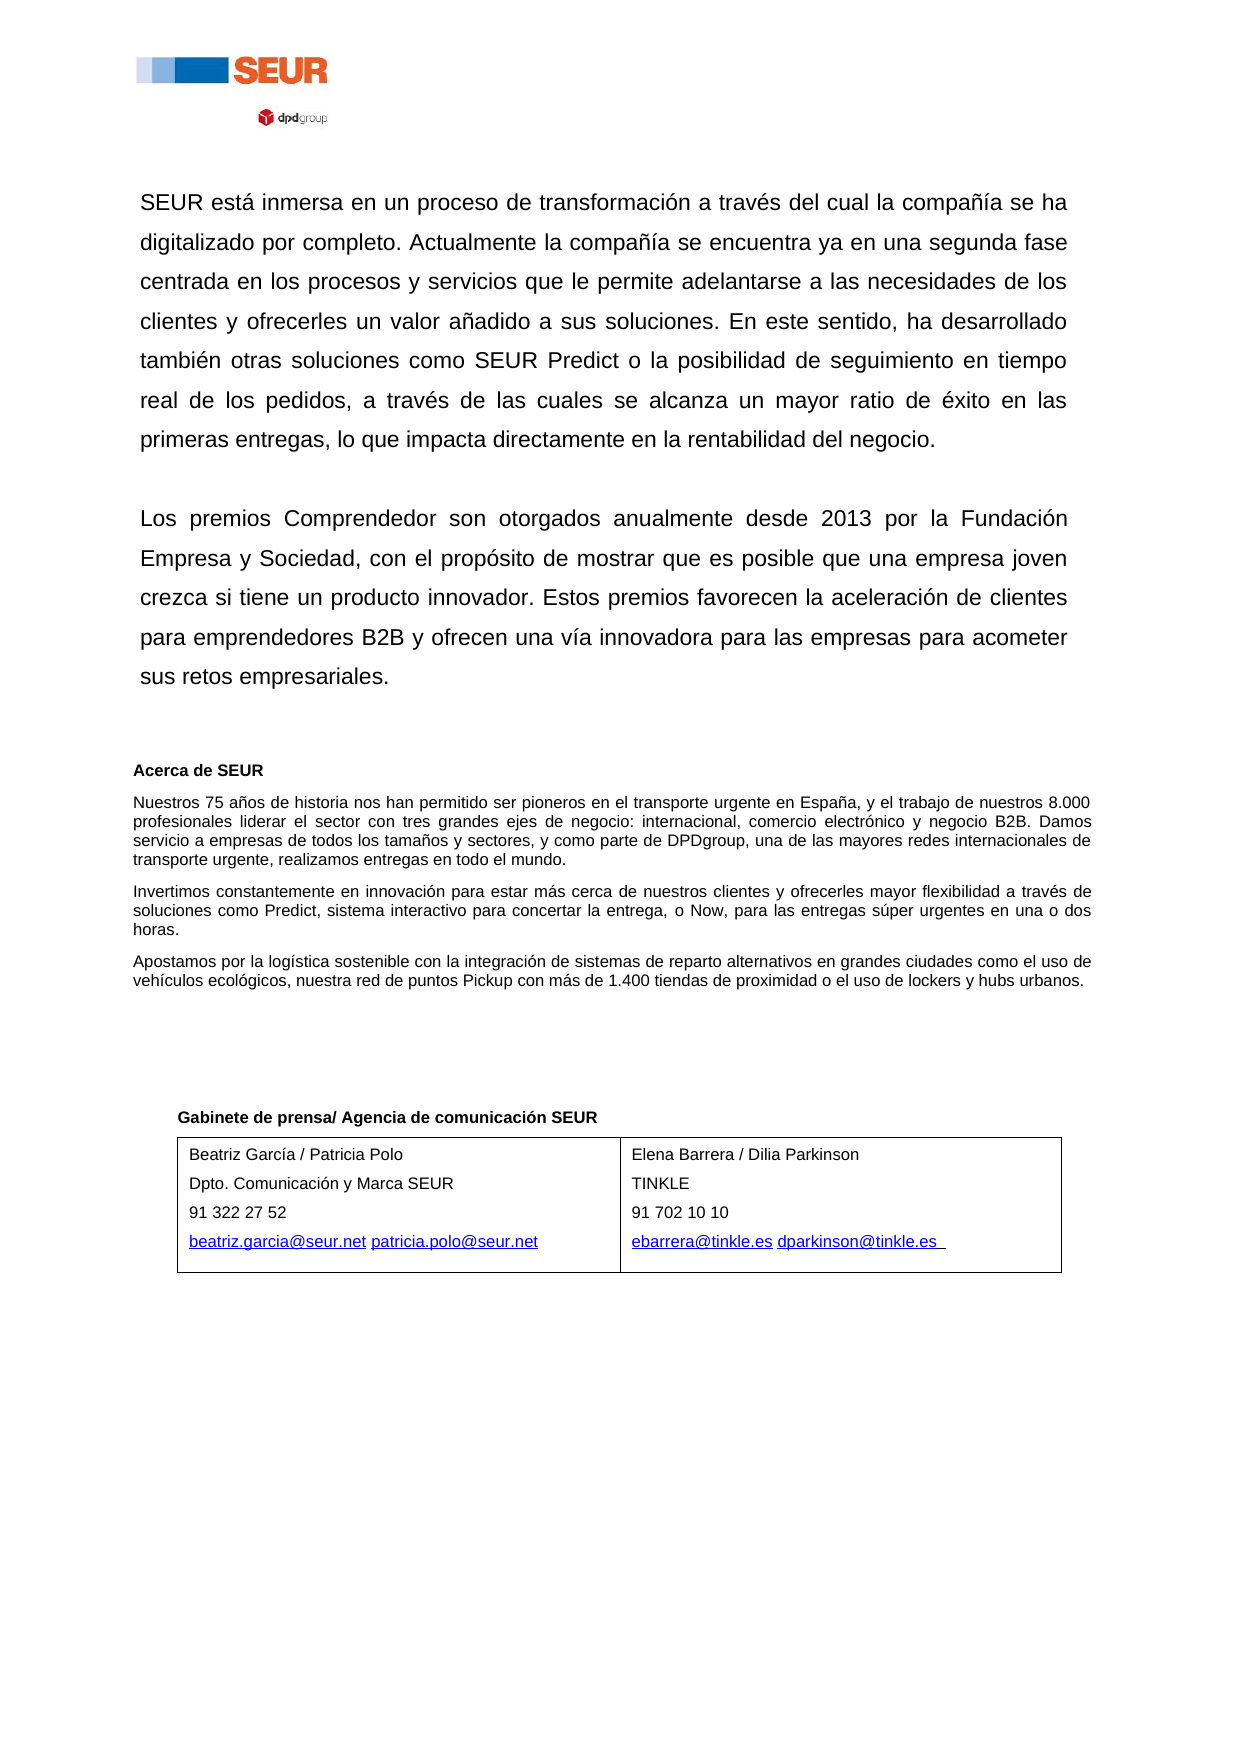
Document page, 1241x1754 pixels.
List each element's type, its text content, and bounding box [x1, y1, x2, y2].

text SEUR está inmersa en un proceso de transformación a través del cual la compañía se ha digitalizado por completo. Actualmente la compañía se encuentra ya en una segunda fase centrada en los procesos y servicios que le permite adelantarse a las necesidades de los clientes y ofrecerles un valor añadido a sus soluciones. En este sentido, ha desarrollado también otras soluciones como SEUR Predict o la posibilidad de seguimiento en tiempo real de los pedidos, a través de las cuales se alcanza un mayor ratio de éxito en las primeras entregas, lo que impacta directamente en la rentabilidad del negocio. [140, 189, 1068, 452]
table_header Beatriz García / Patricia Polo Dpto. Comunicación y Marca SEUR 91 322 27 52 beatriz.garcia@seur.net patricia.polo@seur.net [178, 1138, 620, 1272]
text Apostamos por la logística sostenible con la integración de sistemas de reparto alternativos en grandes ciudades como el uso de vehículos ecológicos, nuestra red de puntos Pickup con más de 1.400 tiendas de proximidad o el uso de lockers y hubs urbanos. [133, 952, 1093, 990]
text Nuestros 75 años de historia nos han permitido ser pioneros en el transporte urgente en España, y el trabajo de nuestros 8.000 profesionales liderar el sector con tres grandes ejes de negocio: internacional, comercio electrónico y negocio B2B. Damos servicio a empresas de todos los tamaños y sectores, y como parte de DPDgroup, una de las mayores redes internacionales de transporte urgente, realizamos entregas en todo el mundo. [133, 793, 1093, 869]
picture [112, 44, 351, 135]
text Acerca de SEUR [133, 761, 1093, 780]
text Los premios Comprendedor son otorgados anualmente desde 2013 por la Fundación Empresa y Sociedad, con el propósito de mostrar que es posible que una empresa joven crezca si tiene un producto innovador. Estos premios favorecen la aceleración de clientes para emprendedores B2B y ofrecen una vía innovadora para las empresas para acometer sus retos empresariales. [140, 505, 1068, 689]
text Invertimos constantemente en innovación para estar más cerca de nuestros clientes y ofrecerles mayor flexibilidad a través de soluciones como Predict, sistema interactivo para concertar la entrega, o Now, para las entregas súper urgentes en una o dos horas. [133, 882, 1093, 939]
text Gabinete de prensa/ Agencia de comunicación SEUR [177, 1108, 1063, 1127]
table_header Elena Barrera / Dilia Parkinson TINKLE 91 702 10 10 ebarrera@tinkle.es dparkinson@tinkle.es [621, 1138, 1061, 1272]
